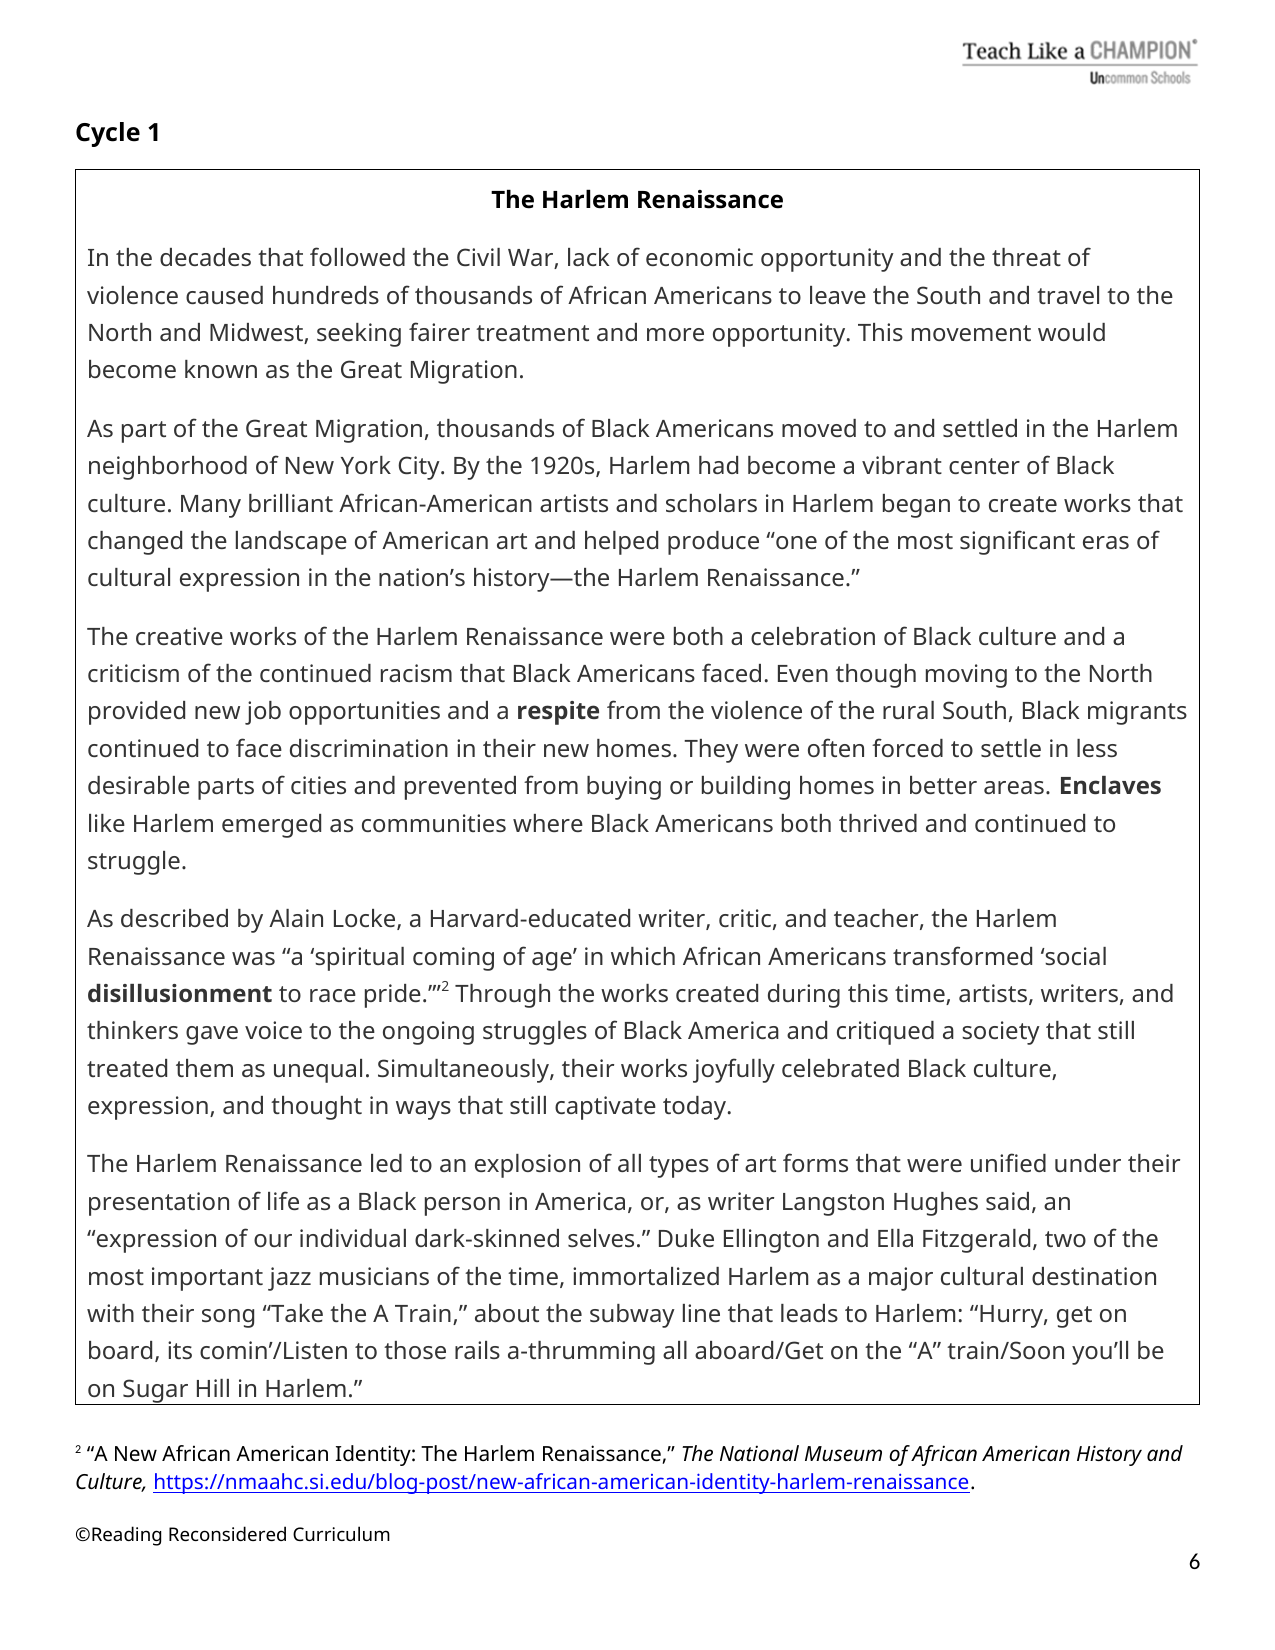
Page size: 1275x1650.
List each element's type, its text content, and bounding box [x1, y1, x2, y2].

picture [961, 37, 1200, 87]
text Cycle 1 [75, 114, 1200, 148]
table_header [76, 170, 1199, 1404]
